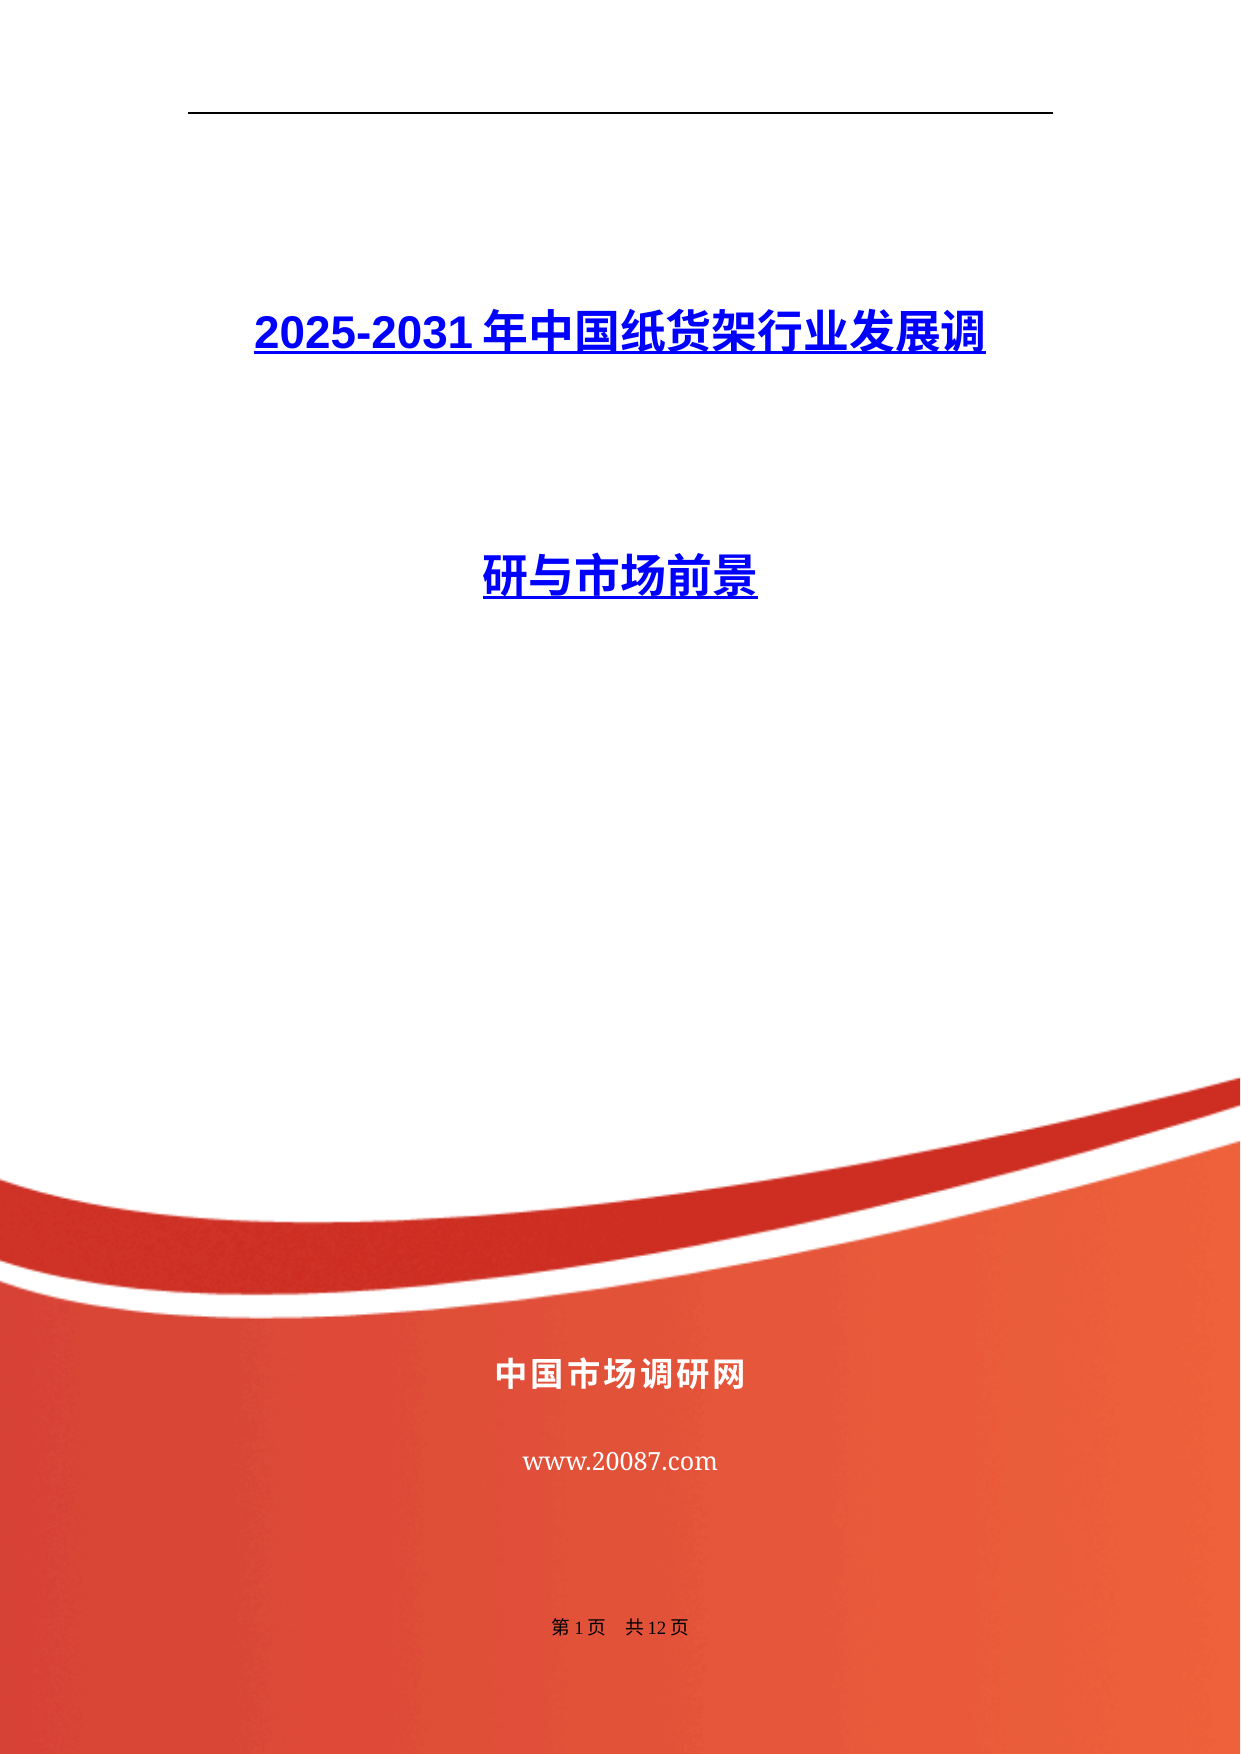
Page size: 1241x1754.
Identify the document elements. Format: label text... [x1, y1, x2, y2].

text www.20087.com [187, 1428, 1053, 1493]
table_header 2025-2031年中国纸货架行业发展调研与市场前景 [188, 207, 1053, 773]
subtitle 中国市场调研网 [187, 1339, 1053, 1404]
picture [0, 1006, 1241, 1754]
